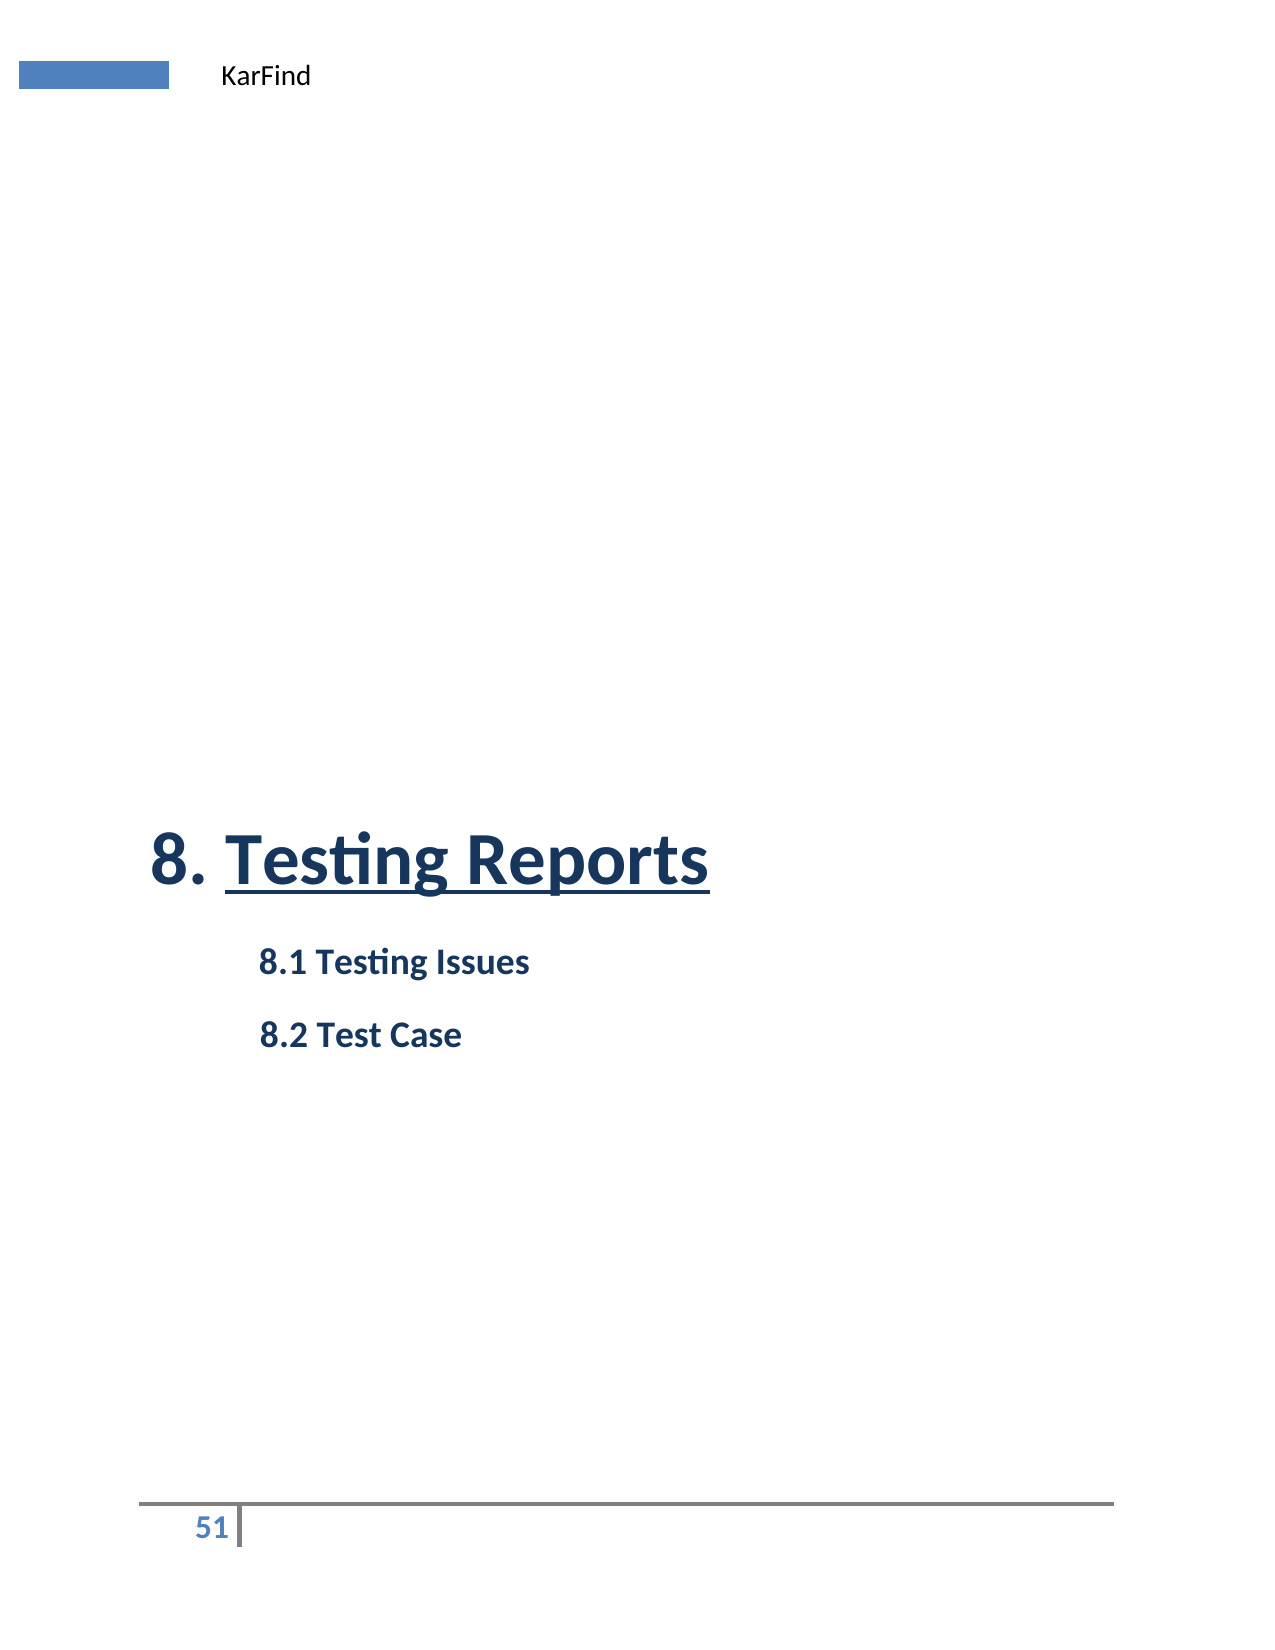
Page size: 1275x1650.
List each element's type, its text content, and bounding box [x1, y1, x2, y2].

text 8.1 Testing Issues [150, 938, 1125, 984]
text 8. Testing Reports [150, 812, 1125, 903]
text 8.2 Test Case [150, 1011, 1125, 1057]
